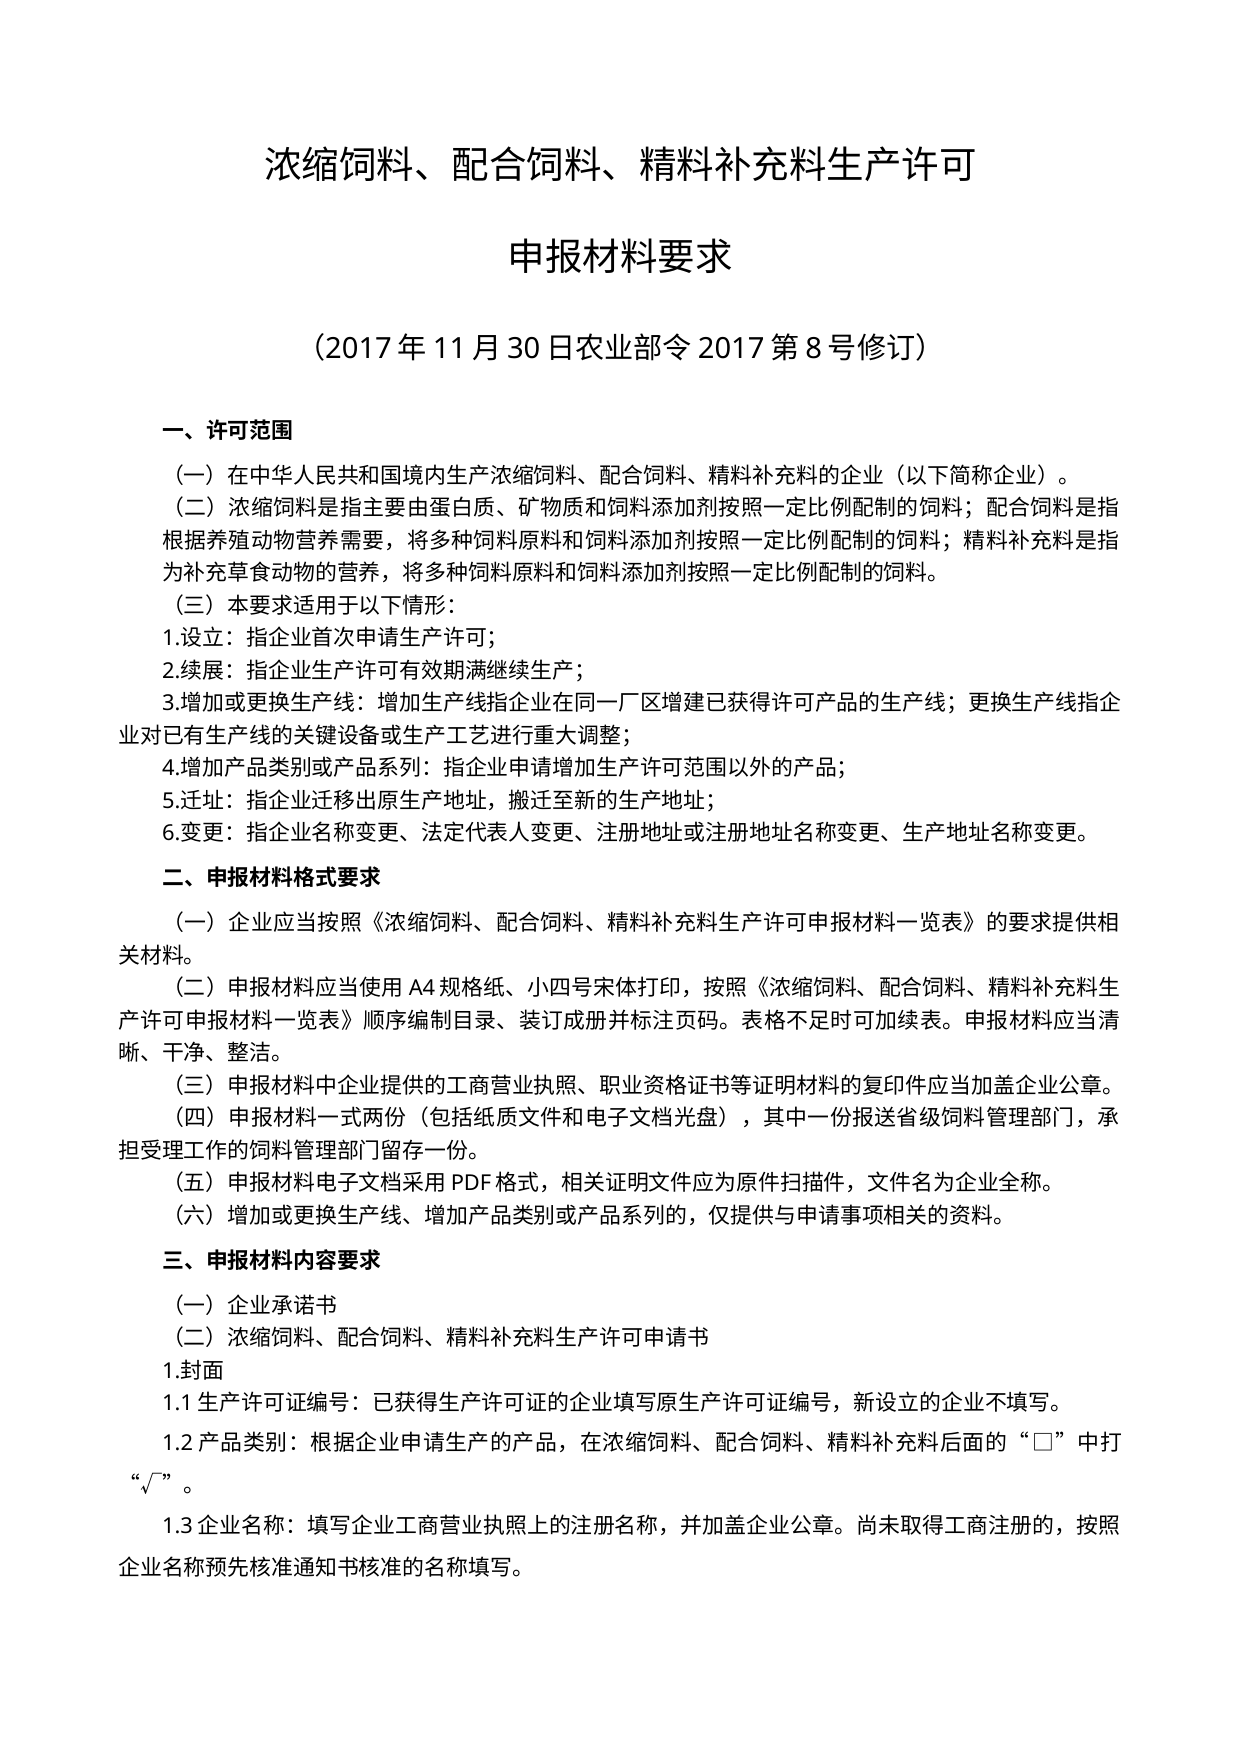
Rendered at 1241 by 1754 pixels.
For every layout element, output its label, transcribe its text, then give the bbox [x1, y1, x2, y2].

text （四）申报材料一式两份（包括纸质文件和电子文档光盘），其中一份报送省级饲料管理部门，承担受理工作的饲料管理部门留存一份。 [118, 1100, 1122, 1165]
text （三）本要求适用于以下情形： [118, 587, 1122, 620]
text 申报材料要求 [118, 222, 1122, 287]
text 4.增加产品类别或产品系列：指企业申请增加生产许可范围以外的产品； [118, 750, 1122, 782]
text 1.2产品类别：根据企业申请生产的产品，在浓缩饲料、配合饲料、精料补充料后面的“□”中打“√”。 [118, 1417, 1122, 1501]
text 5.迁址：指企业迁移出原生产地址，搬迁至新的生产地址； [118, 782, 1122, 815]
text 1.3企业名称：填写企业工商营业执照上的注册名称，并加盖企业公章。尚未取得工商注册的，按照企业名称预先核准通知书核准的名称填写。 [118, 1501, 1122, 1584]
text （一）企业承诺书 [118, 1287, 1122, 1320]
text 1.设立：指企业首次申请生产许可； [118, 620, 1122, 652]
text 3.增加或更换生产线：增加生产线指企业在同一厂区增建已获得许可产品的生产线；更换生产线指企业对已有生产线的关键设备或生产工艺进行重大调整； [118, 685, 1122, 750]
text （一）在中华人民共和国境内生产浓缩饲料、配合饲料、精料补充料的企业（以下简称企业）。 [118, 457, 1122, 490]
text （二）申报材料应当使用A4规格纸、小四号宋体打印，按照《浓缩饲料、配合饲料、精料补充料生产许可申报材料一览表》顺序编制目录、装订成册并标注页码。表格不足时可加续表。申报材料应当清晰、干净、整洁。 [118, 970, 1122, 1067]
text 三、申报材料内容要求 [118, 1242, 1122, 1275]
text （二）浓缩饲料、配合饲料、精料补充料生产许可申请书 [118, 1320, 1122, 1352]
text （2017年11月30日农业部令2017第8号修订） [118, 314, 1122, 379]
text 二、申报材料格式要求 [118, 860, 1122, 892]
text 一、许可范围 [118, 412, 1122, 445]
text （一）企业应当按照《浓缩饲料、配合饲料、精料补充料生产许可申报材料一览表》的要求提供相关材料。 [118, 905, 1122, 970]
text （三）申报材料中企业提供的工商营业执照、职业资格证书等证明材料的复印件应当加盖企业公章。 [118, 1067, 1122, 1100]
text 2.续展：指企业生产许可有效期满继续生产； [118, 652, 1122, 685]
text （二）浓缩饲料是指主要由蛋白质、矿物质和饲料添加剂按照一定比例配制的饲料；配合饲料是指根据养殖动物营养需要，将多种饲料原料和饲料添加剂按照一定比例配制的饲料；精料补充料是指为补充草食动物的营养，将多种饲料原料和饲料添加剂按照一定比例配制的饲料。 [162, 490, 1122, 587]
text 1.封面 [118, 1352, 1122, 1385]
text （五）申报材料电子文档采用PDF格式，相关证明文件应为原件扫描件，文件名为企业全称。 [118, 1165, 1122, 1197]
text 浓缩饲料、配合饲料、精料补充料生产许可 [118, 129, 1122, 194]
text （六）增加或更换生产线、增加产品类别或产品系列的，仅提供与申请事项相关的资料。 [118, 1197, 1122, 1230]
text 1.1生产许可证编号：已获得生产许可证的企业填写原生产许可证编号，新设立的企业不填写。 [118, 1385, 1122, 1417]
text 6.变更：指企业名称变更、法定代表人变更、注册地址或注册地址名称变更、生产地址名称变更。 [118, 815, 1122, 847]
